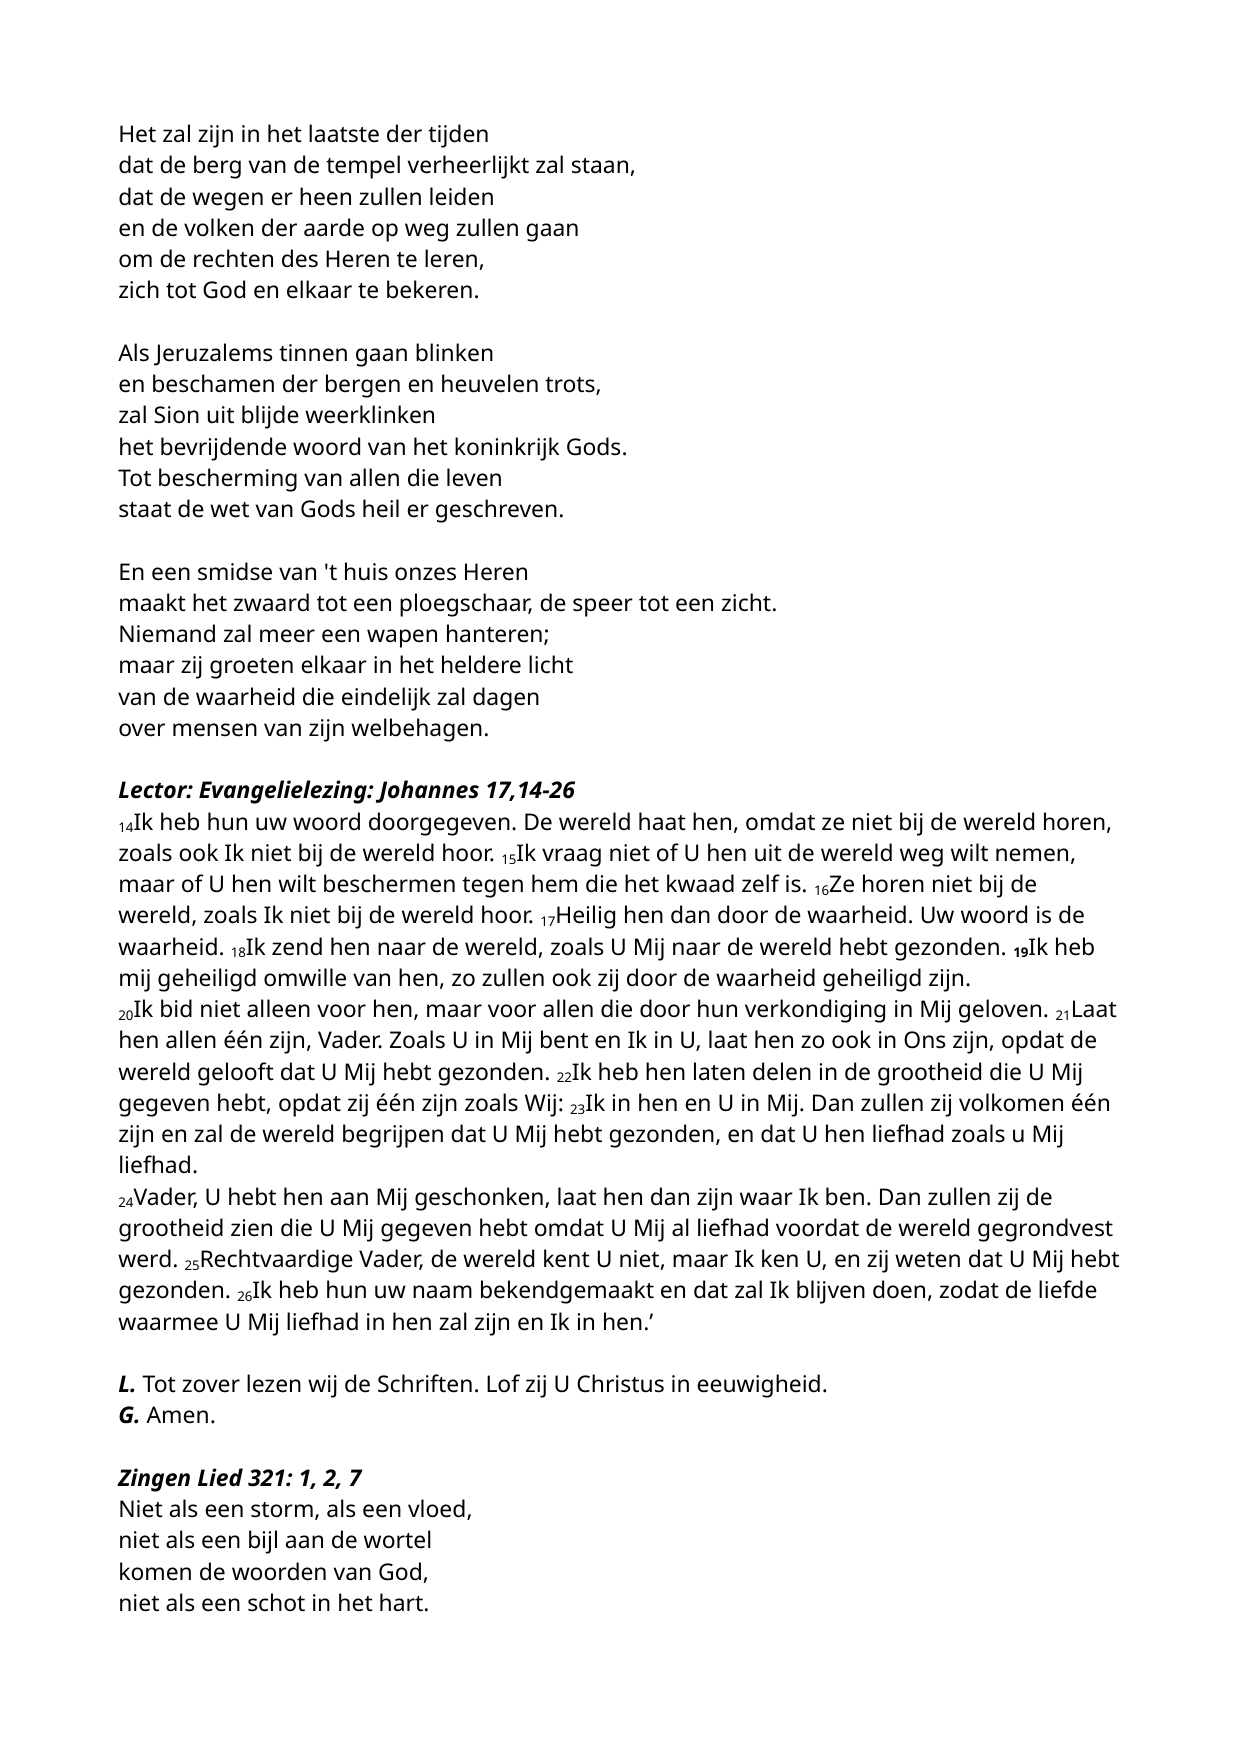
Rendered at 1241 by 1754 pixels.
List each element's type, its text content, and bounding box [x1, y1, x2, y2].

text 24Vader, U hebt hen aan Mij geschonken, laat hen dan zijn waar Ik ben. Dan zullen zij de grootheid zien die U Mij gegeven hebt omdat U Mij al liefhad voordat de wereld gegrondvest werd. 25Rechtvaardige Vader, de wereld kent U niet, maar Ik ken U, en zij weten dat U Mij hebt gezonden. 26Ik heb hun uw naam bekendgemaakt en dat zal Ik blijven doen, zodat de liefde waarmee U Mij liefhad in hen zal zijn en Ik in hen.’ [118, 1181, 1122, 1337]
text en de volken der aarde op weg zullen gaan [118, 212, 1122, 243]
text niet als een bijl aan de wortel [118, 1524, 1122, 1556]
text G. Amen. [118, 1399, 1122, 1431]
text 20Ik bid niet alleen voor hen, maar voor allen die door hun verkondiging in Mij geloven. 21Laat hen allen één zijn, Vader. Zoals U in Mij bent en Ik in U, laat hen zo ook in Ons zijn, opdat de wereld gelooft dat U Mij hebt gezonden. 22Ik heb hen laten delen in de grootheid die U Mij gegeven hebt, opdat zij één zijn zoals Wij: 23Ik in hen en U in Mij. Dan zullen zij volkomen één zijn en zal de wereld begrijpen dat U Mij hebt gezonden, en dat U hen liefhad zoals u Mij liefhad. [118, 993, 1122, 1181]
text Zingen Lied 321: 1, 2, 7 [118, 1462, 1122, 1493]
text Tot bescherming van allen die leven [118, 462, 1122, 493]
text staat de wet van Gods heil er geschreven. [118, 493, 1122, 524]
text zich tot God en elkaar te bekeren. [118, 274, 1122, 306]
text 14Ik heb hun uw woord doorgegeven. De wereld haat hen, omdat ze niet bij de wereld horen, zoals ook Ik niet bij de wereld hoor. 15Ik vraag niet of U hen uit de wereld weg wilt nemen, maar of U hen wilt beschermen tegen hem die het kwaad zelf is. 16Ze horen niet bij de wereld, zoals Ik niet bij de wereld hoor. 17Heilig hen dan door de waarheid. Uw woord is de waarheid. 18Ik zend hen naar de wereld, zoals U Mij naar de wereld hebt gezonden. 19Ik heb mij geheiligd omwille van hen, zo zullen ook zij door de waarheid geheiligd zijn. [118, 806, 1122, 993]
text van de waarheid die eindelijk zal dagen [118, 681, 1122, 712]
text het bevrijdende woord van het koninkrijk Gods. [118, 431, 1122, 462]
text over mensen van zijn welbehagen. [118, 712, 1122, 743]
text dat de wegen er heen zullen leiden [118, 181, 1122, 212]
text Als Jeruzalems tinnen gaan blinken [118, 337, 1122, 368]
text Het zal zijn in het laatste der tijden [118, 118, 1122, 149]
text komen de woorden van God, [118, 1556, 1122, 1587]
text zal Sion uit blijde weerklinken [118, 399, 1122, 431]
text maakt het zwaard tot een ploegschaar, de speer tot een zicht. [118, 587, 1122, 618]
text om de rechten des Heren te leren, [118, 243, 1122, 274]
text en beschamen der bergen en heuvelen trots, [118, 368, 1122, 399]
text En een smidse van 't huis onzes Heren [118, 556, 1122, 587]
text Niemand zal meer een wapen hanteren; [118, 618, 1122, 649]
text dat de berg van de tempel verheerlijkt zal staan, [118, 149, 1122, 181]
text Lector: Evangelielezing: Johannes 17,14-26 [118, 774, 1122, 806]
text niet als een schot in het hart. [118, 1587, 1122, 1618]
text L. Tot zover lezen wij de Schriften. Lof zij U Christus in eeuwigheid. [118, 1368, 1122, 1399]
text Niet als een storm, als een vloed, [118, 1493, 1122, 1524]
text maar zij groeten elkaar in het heldere licht [118, 649, 1122, 681]
